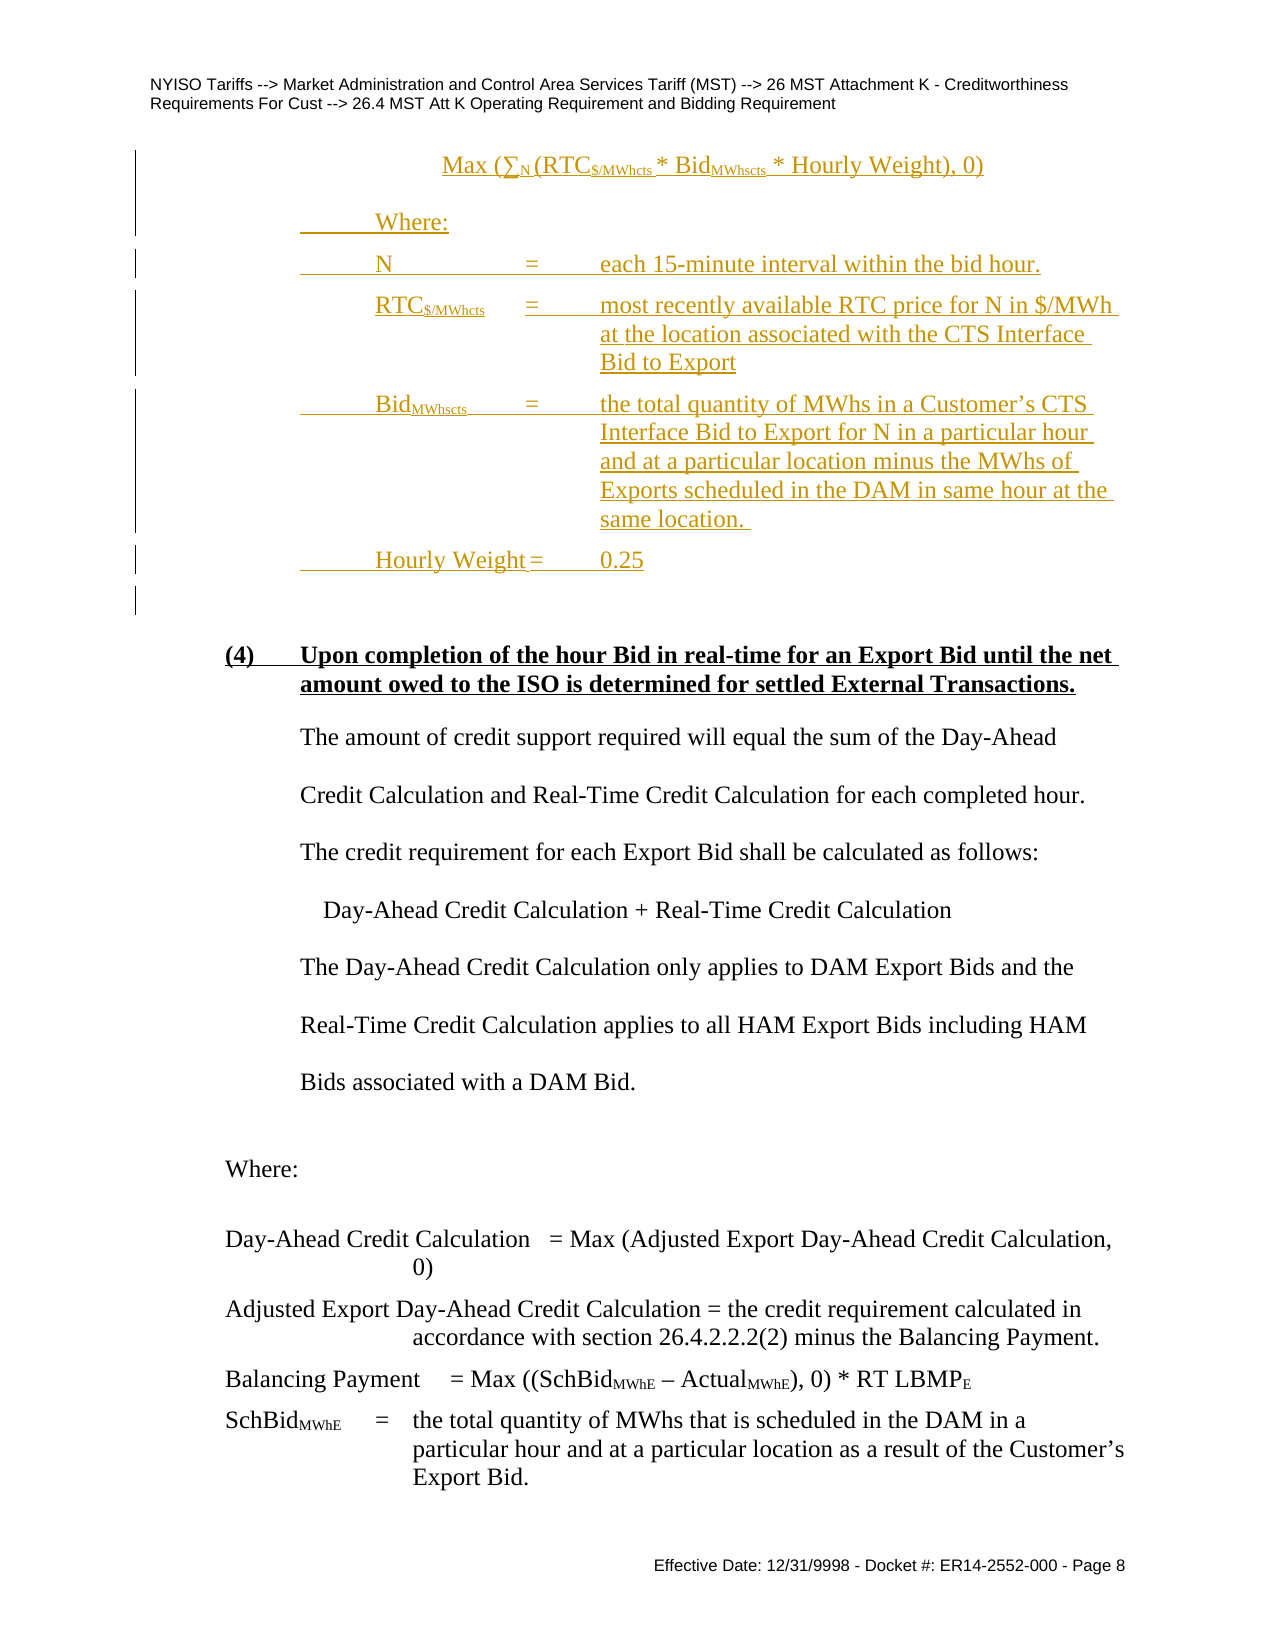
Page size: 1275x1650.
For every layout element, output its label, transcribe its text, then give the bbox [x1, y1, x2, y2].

text Balancing Payment = Max ((SchBidMWhE – ActualMWhE), 0) * RT LBMPE [225, 1364, 1125, 1392]
text The credit requirement for each Export Bid shall be calculated as follows: [225, 837, 1125, 866]
text The amount of credit support required will equal the sum of the Day-Ahead Credit Calculation and Real-Time Credit Calculation for each completed hour. [225, 722, 1125, 809]
text Where: [150, 1154, 1125, 1182]
text Adjusted Export Day-Ahead Credit Calculation = the credit requirement calculated in accordance with section 26.4.2.2.2(2) minus the Balancing Payment. [225, 1294, 1125, 1351]
text Day-Ahead Credit Calculation = Max (Adjusted Export Day-Ahead Credit Calculation, 0) [225, 1224, 1125, 1281]
text Day-Ahead Credit Calculation + Real-Time Credit Calculation [150, 895, 1125, 924]
subtitle (4) Upon completion of the hour Bid in real-time for an Export Bid until the net amount owed to the ISO is determined for settled External Transactions. [225, 640, 1125, 697]
text The Day-Ahead Credit Calculation only applies to DAM Export Bids and the Real-Time Credit Calculation applies to all HAM Export Bids including HAM Bids associated with a DAM Bid. [225, 952, 1125, 1096]
